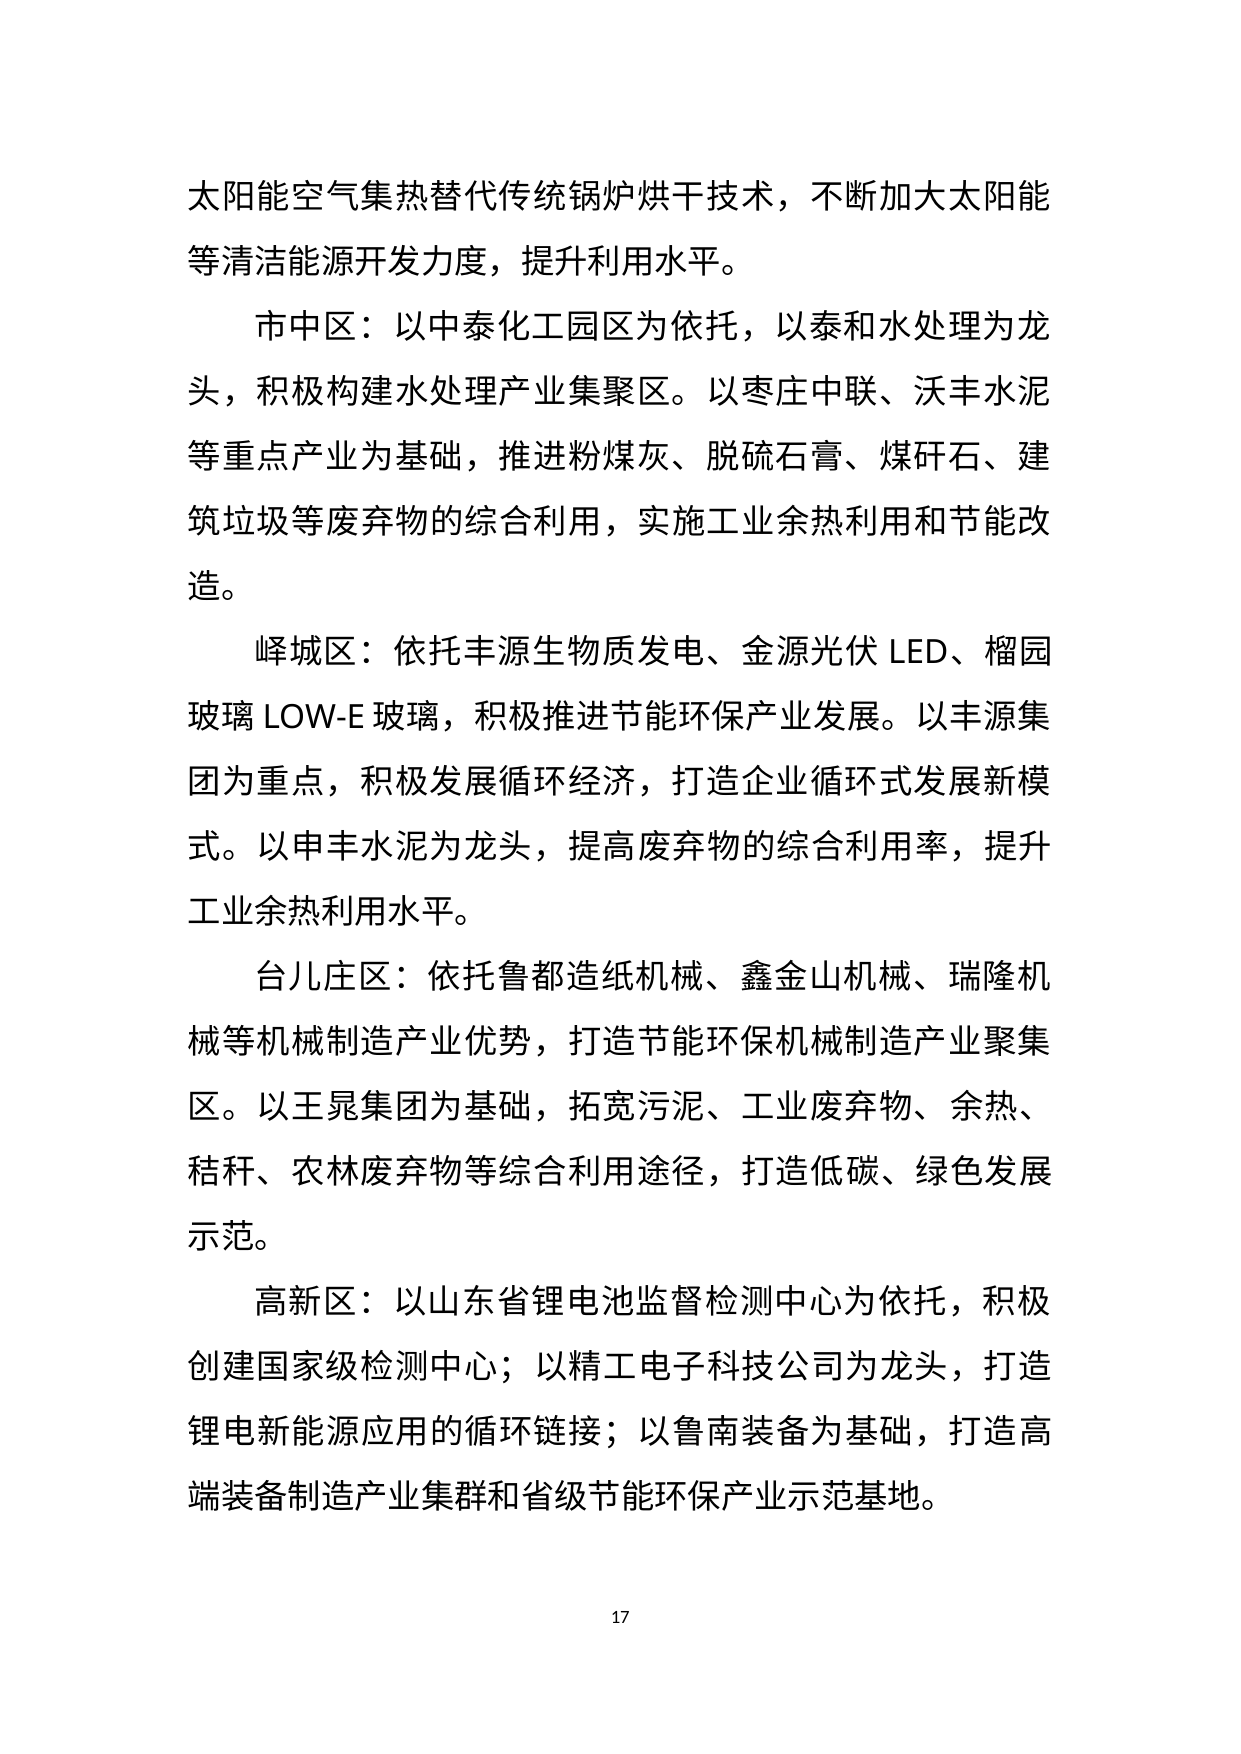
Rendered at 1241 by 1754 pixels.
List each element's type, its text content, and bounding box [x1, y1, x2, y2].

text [187, 162, 1053, 292]
text 市中区：以中泰化工园区为依托，以泰和水处理为龙头，积极构建水处理产业集聚区。以枣庄中联、沃丰水泥等重点产业为基础，推进粉煤灰、脱硫石膏、煤矸石、建筑垃圾等废弃物的综合利用，实施工业余热利用和节能改造。 [187, 292, 1053, 617]
text 高新区：以山东省锂电池监督检测中心为依托，积极创建国家级检测中心；以精工电子科技公司为龙头，打造锂电新能源应用的循环链接；以鲁南装备为基础，打造高端装备制造产业集群和省级节能环保产业示范基地。 [187, 1267, 1053, 1527]
text 台儿庄区：依托鲁都造纸机械、鑫金山机械、瑞隆机械等机械制造产业优势，打造节能环保机械制造产业聚集区。以王晁集团为基础，拓宽污泥、工业废弃物、余热、秸秆、农林废弃物等综合利用途径，打造低碳、绿色发展示范。 [187, 942, 1053, 1267]
text 峄城区：依托丰源生物质发电、金源光伏LED、榴园玻璃LOW-E玻璃，积极推进节能环保产业发展。以丰源集团为重点，积极发展循环经济，打造企业循环式发展新模式。以申丰水泥为龙头，提高废弃物的综合利用率，提升工业余热利用水平。 [187, 617, 1053, 942]
